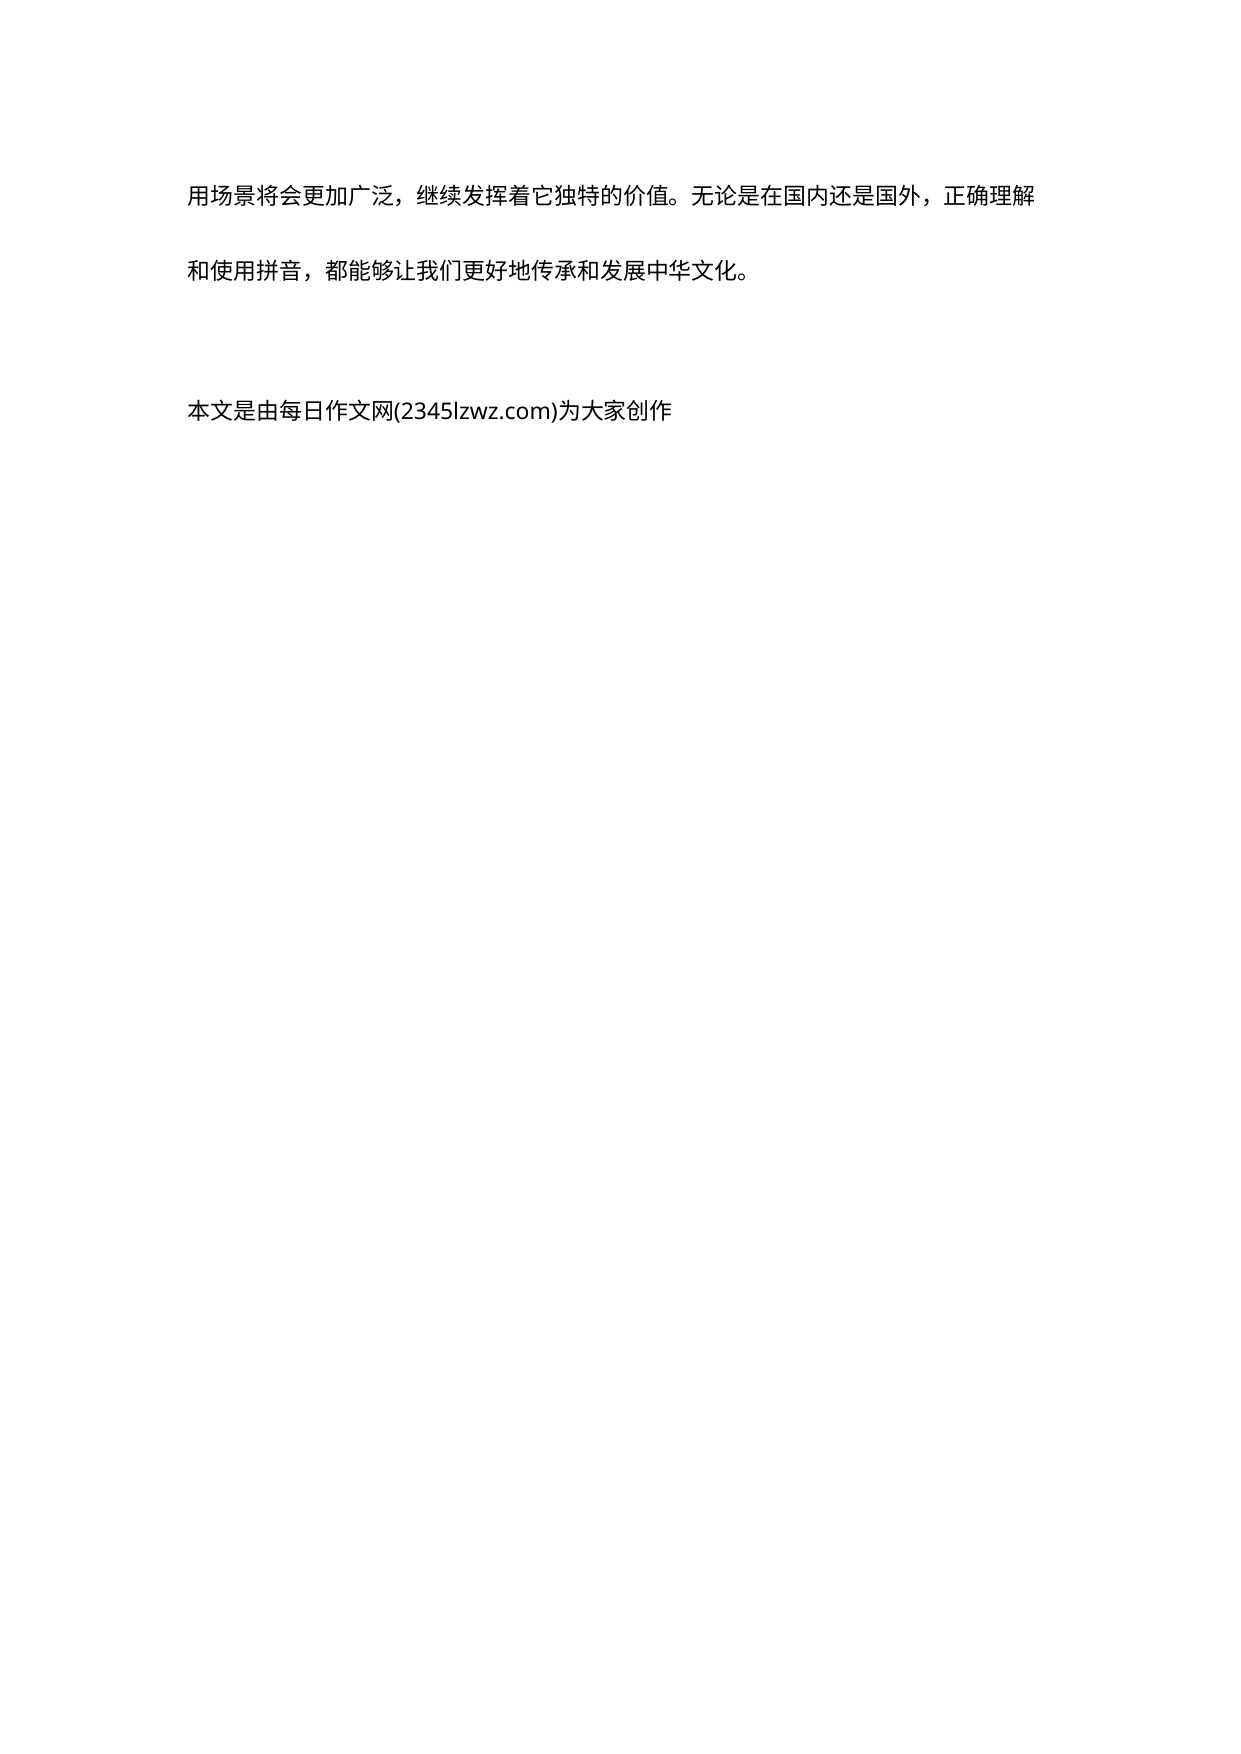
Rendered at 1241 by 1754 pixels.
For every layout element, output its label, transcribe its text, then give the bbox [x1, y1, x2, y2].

text 本文是由每日作文网(2345lzwz.com)为大家创作 [187, 377, 1053, 442]
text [187, 162, 1053, 302]
